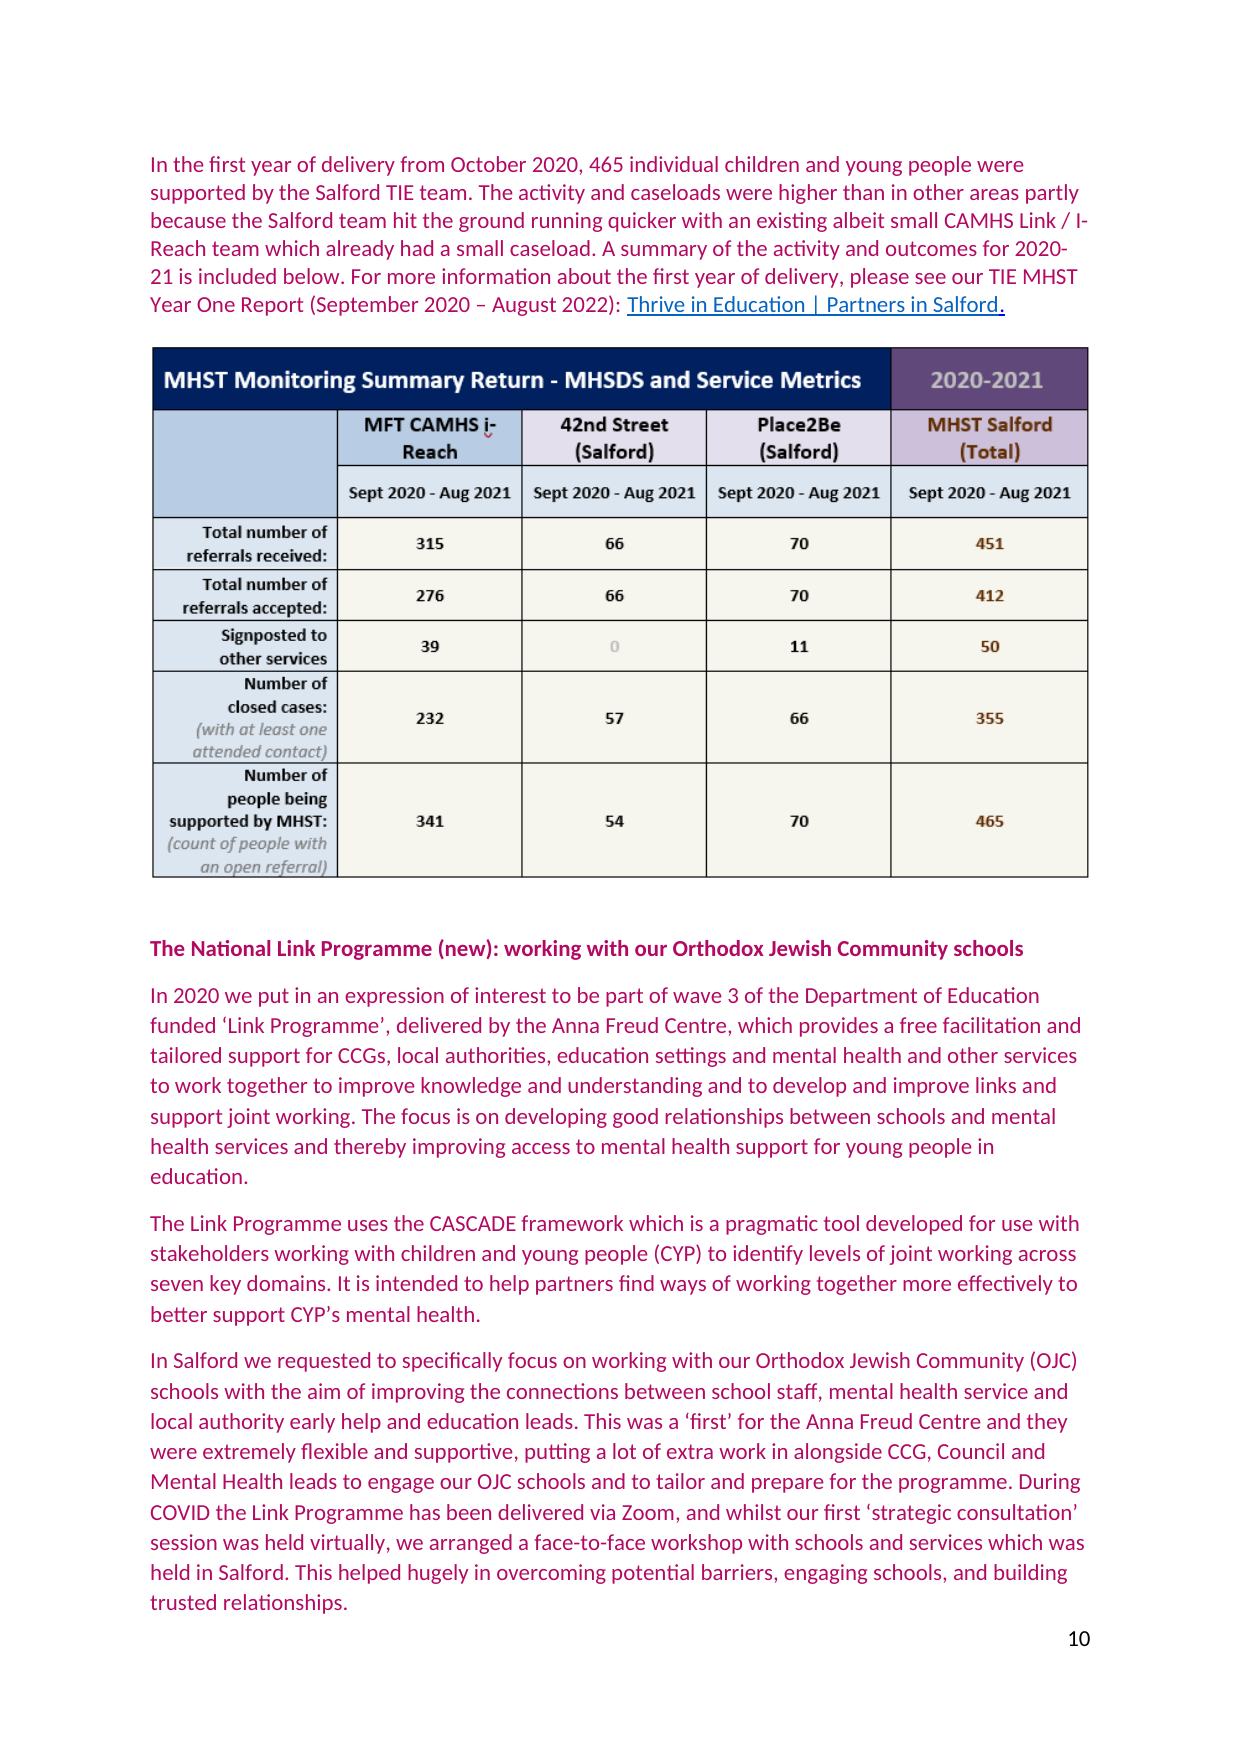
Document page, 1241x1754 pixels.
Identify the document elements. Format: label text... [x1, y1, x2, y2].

text The Link Programme uses the CASCADE framework which is a pragmatic tool developed for use with stakeholders working with children and young people (CYP) to identify levels of joint working across seven key domains. It is intended to help partners find ways of working together more effectively to better support CYP’s mental health. [150, 1209, 1090, 1328]
text In 2020 we put in an expression of interest to be part of wave 3 of the Department of Education funded ‘Link Programme’, delivered by the Anna Freud Centre, which provides a free facilitation and tailored support for CCGs, local authorities, education settings and mental health and other services to work together to improve knowledge and understanding and to develop and improve links and support joint working. The focus is on developing good relationships between schools and mental health services and thereby improving access to mental health support for young people in education. [150, 981, 1090, 1190]
picture [150, 346, 1091, 879]
text In Salford we requested to specifically focus on working with our Orthodox Jewish Community (OJC) schools with the aim of improving the connections between school staff, mental health service and local authority early help and education leads. This was a ‘first’ for the Anna Freud Centre and they were extremely flexible and supportive, putting a lot of extra work in alongside CCG, Council and Mental Health leads to engage our OJC schools and to tailor and prepare for the programme. During COVID the Link Programme has been delivered via Zoom, and whilst our first ‘strategic consultation’ session was held virtually, we arranged a face-to-face workshop with schools and services which was held in Salford. This helped hugely in overcoming potential barriers, engaging schools, and building trusted relationships. [150, 1347, 1090, 1616]
text In the first year of delivery from October 2020, 465 individual children and young people were supported by the Salford TIE team. The activity and caseloads were higher than in other areas partly because the Salford team hit the ground running quicker with an existing albeit small CAMHS Link / I-Reach team which already had a small caseload. A summary of the activity and outcomes for 2020-21 is included below. For more information about the first year of delivery, please see our TIE MHST Year One Report (September 2020 – August 2022): Thrive in Education | Partners in Salford. [150, 150, 1090, 318]
text The National Link Programme (new): working with our Orthodox Jewish Community schools [150, 934, 1090, 962]
